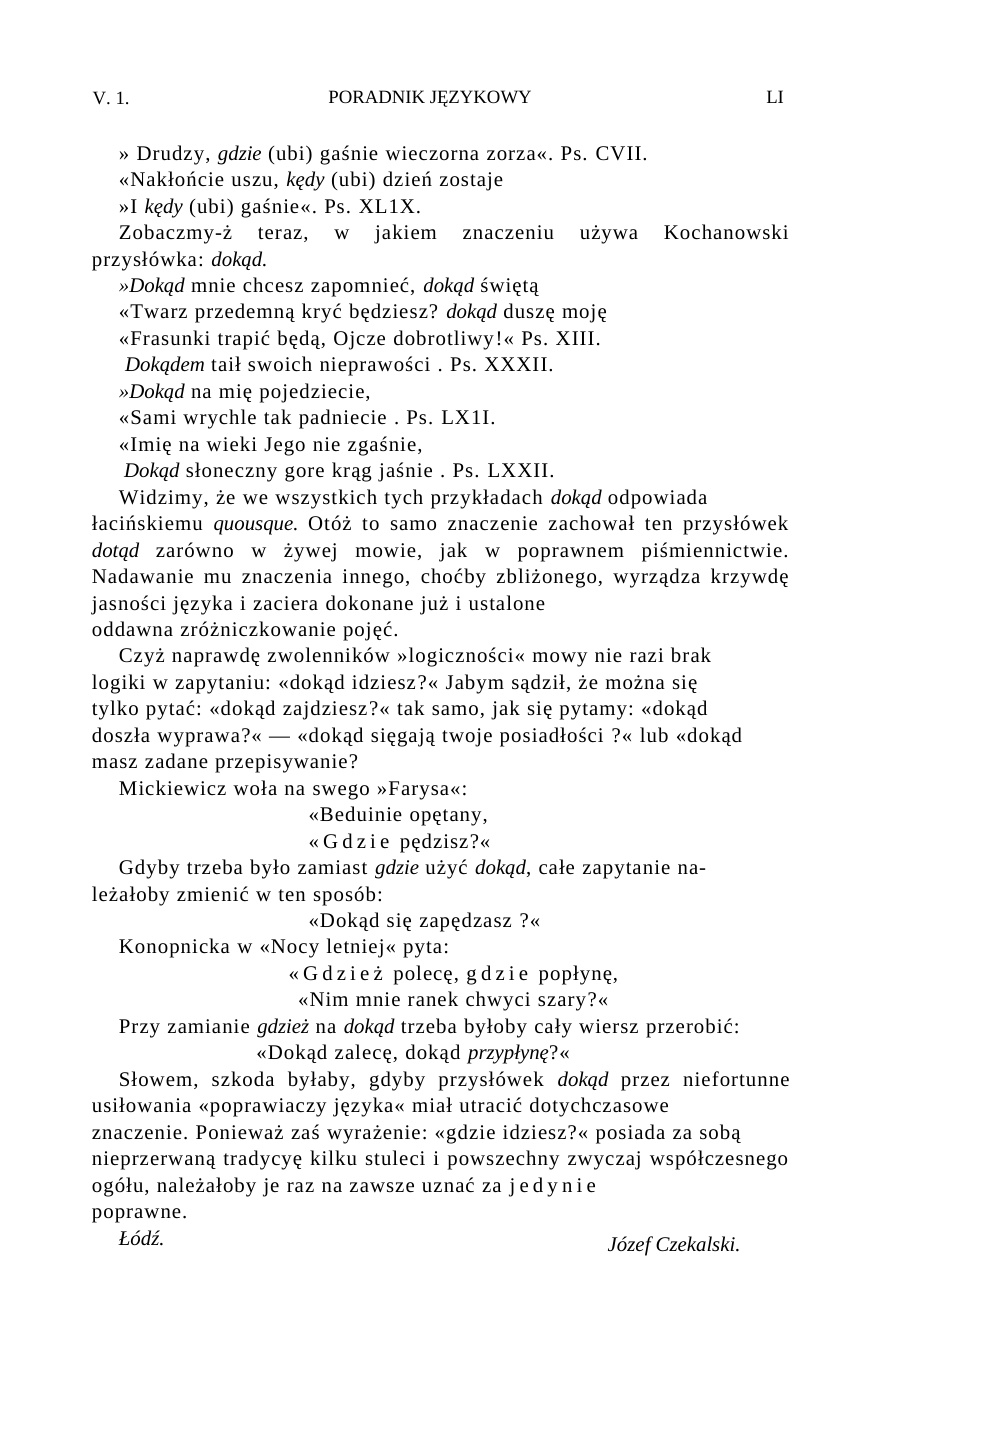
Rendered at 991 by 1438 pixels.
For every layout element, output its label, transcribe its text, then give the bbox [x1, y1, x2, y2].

text Łódź. [119, 1224, 789, 1250]
text Józef Czekalski. [607, 1235, 741, 1256]
text Czyż naprawdę zwolenników »logiczności« mowy nie razi brak logiki w zapytaniu: «dokąd idziesz?« Jabym sądził, że można się tylko pytać: «dokąd zajdziesz?« tak samo, jak się pytamy: «dokąd doszła wyprawa?« — «dokąd sięgają twoje posiadłości ?« lub «dokąd masz zadane przepisywanie? [92, 642, 789, 774]
text V. 1. [92, 89, 129, 108]
text «Gdzież polecę, gdzie popłynę, [117, 959, 789, 986]
text PORADNIK JĘZYKOWY [328, 89, 532, 107]
text Mickiewicz woła na swego »Farysa«: [119, 774, 789, 800]
text Przy zamianie gdzież na dokąd trzeba byłoby cały wiersz przerobić: «Dokąd zalecę, dokąd przypłynę?« [119, 1012, 789, 1065]
text Gdyby trzeba było zamiast gdzie użyć dokąd, całe zapytanie na- leżałoby zmienić w ten sposób: [92, 853, 789, 906]
text «Dokąd się zapędzasz ?« [308, 906, 789, 933]
text «Imię na wieki Jego nie zgaśnie, [119, 430, 789, 456]
text Słowem, szkoda byłaby, gdyby przysłówek dokąd przez niefortunne usiłowania «poprawiaczy języka« miał utracić dotychczasowe znaczenie. Ponieważ zaś wyrażenie: «gdzie idziesz?« posiada za sobą nieprzerwaną tradycyę kilku stuleci i powszechny zwyczaj współczesnego ogółu, należałoby je raz na zawsze uznać za jedynie [92, 1065, 789, 1197]
text Dokąd słoneczny gore krąg jaśnie . Ps. LXXII. [119, 456, 789, 483]
text »Dokąd mnie chcesz zapomnieć, dokąd świętą «Twarz przedemną kryć będziesz? dokąd duszę moję «Frasunki trapić będą, Ojcze dobrotliwy!« Ps. XIII. Dokądem taił swoich nieprawości . Ps. XXXII. [119, 271, 789, 377]
text «Nim mnie ranek chwyci szary?« [117, 986, 789, 1012]
text Konopnicka w «Nocy letniej« pyta: [119, 933, 789, 959]
text Widzimy, że we wszystkich tych przykładach dokąd odpowiada łacińskiemu quousque. Otóż to samo znaczenie zachował ten przysłówek dotąd zarówno w żywej mowie, jak w poprawnem piśmiennictwie. Nadawanie mu znaczenia innego, choćby zbliżonego, wyrządza krzywdę jasności języka i zaciera dokonane już i ustalone oddawna zróżniczkowanie pojęć. [92, 483, 789, 642]
text »Dokąd na mię pojedziecie, [119, 377, 789, 403]
text «Gdzie pędzisz?« [308, 827, 789, 853]
text «Beduinie opętany, [308, 800, 789, 827]
text Zobaczmy-ż teraz, w jakiem znaczeniu używa Kochanowski przysłówka: dokąd. [92, 218, 789, 271]
text «Sami wrychle tak padniecie . Ps. LX1I. [119, 403, 789, 430]
text » Drudzy, gdzie (ubi) gaśnie wieczorna zorza«. Ps. CVII. «Nakłońcie uszu, kędy (ubi) dzień zostaje »I kędy (ubi) gaśnie«. Ps. XL1X. [119, 139, 789, 218]
text LI [766, 88, 784, 107]
text poprawne. [92, 1197, 199, 1224]
